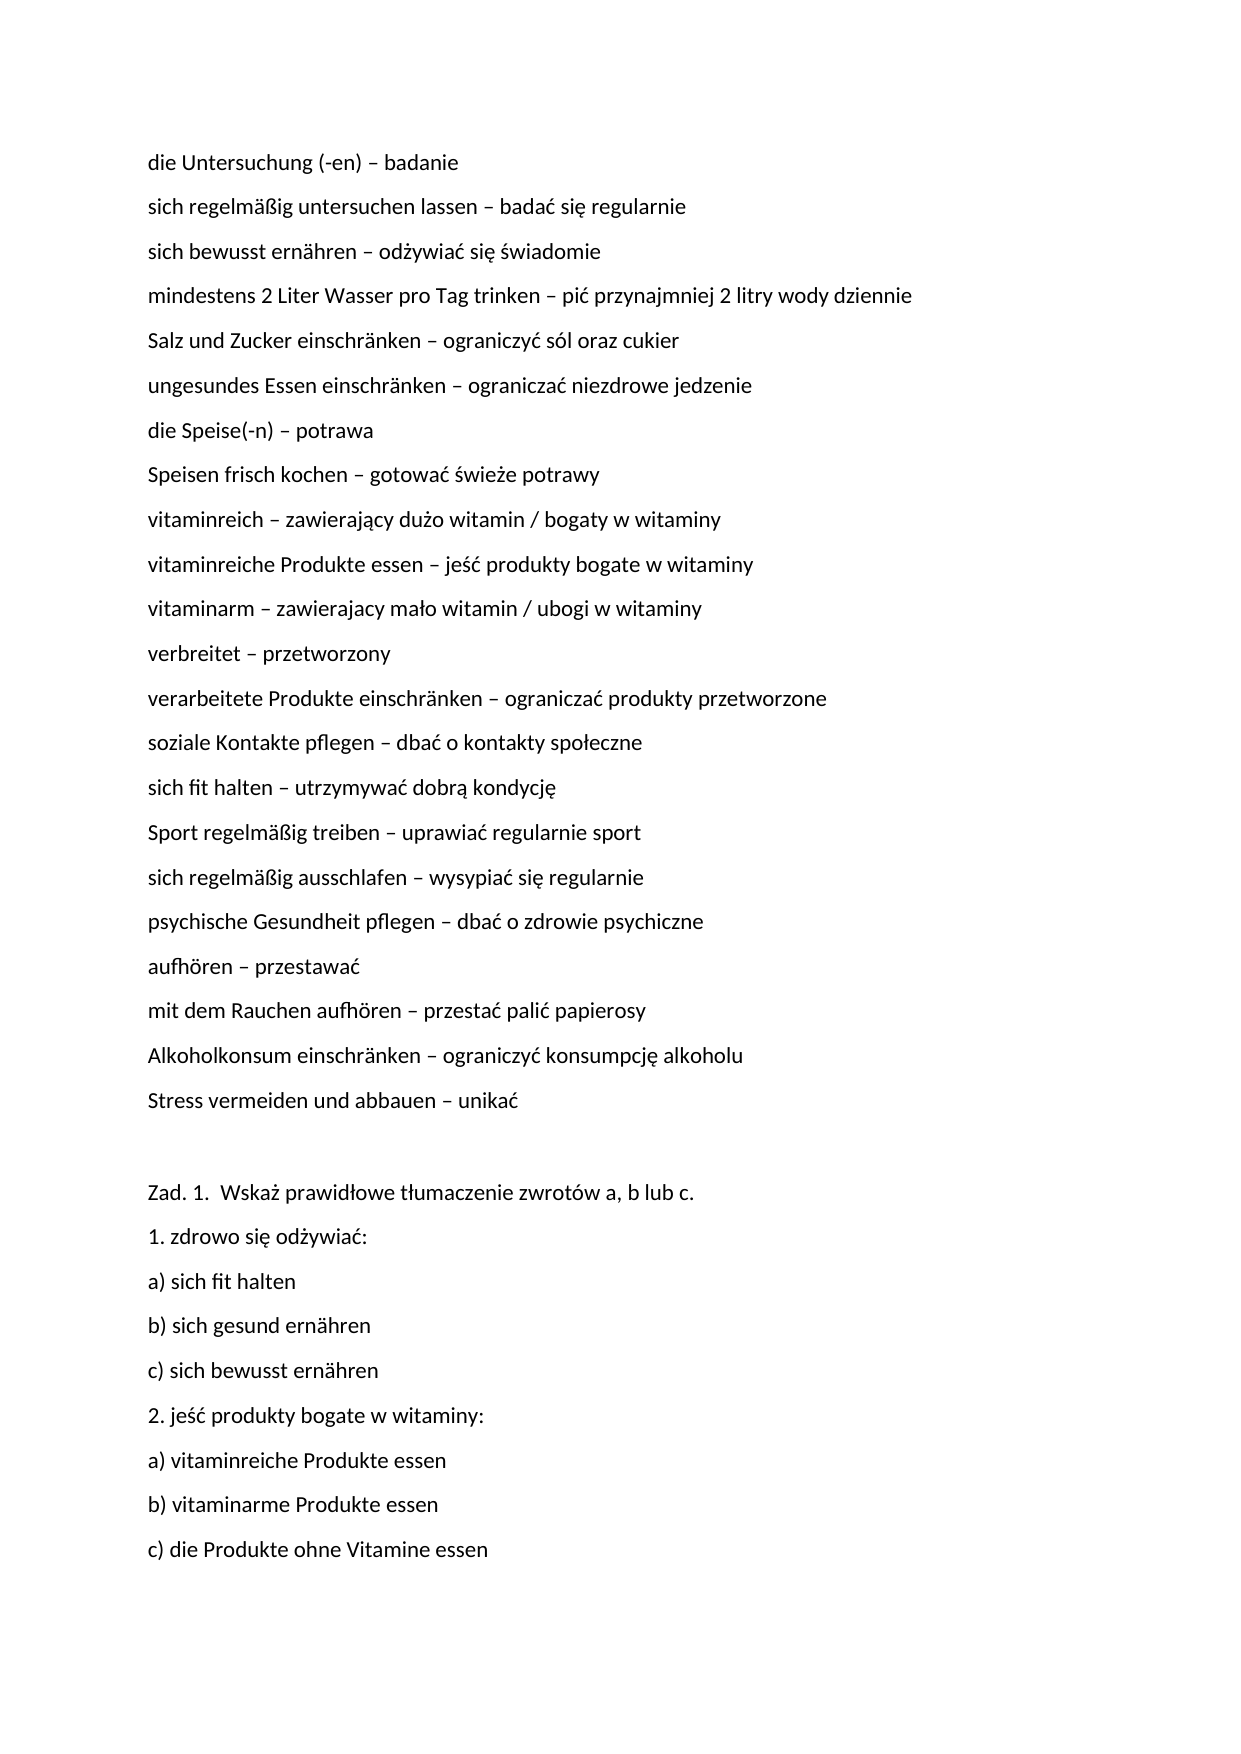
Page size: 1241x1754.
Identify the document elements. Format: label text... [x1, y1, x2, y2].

text Stress vermeiden und abbauen – unikać [148, 1086, 1093, 1114]
text Alkoholkonsum einschränken – ograniczyć konsumpcję alkoholu [148, 1041, 1093, 1069]
text b) vitaminarme Produkte essen [148, 1490, 1093, 1518]
text verarbeitete Produkte einschränken – ograniczać produkty przetworzone [148, 684, 1093, 712]
text 2. jeść produkty bogate w witaminy: [148, 1401, 1093, 1429]
text verbreitet – przetworzony [148, 639, 1093, 667]
text Sport regelmäßig treiben – uprawiać regularnie sport [148, 818, 1093, 846]
text Salz und Zucker einschränken – ograniczyć sól oraz cukier [148, 326, 1093, 354]
text sich regelmäßig ausschlafen – wysypiać się regularnie [148, 863, 1093, 891]
text 1. zdrowo się odżywiać: [148, 1222, 1093, 1250]
text a) sich fit halten [148, 1267, 1093, 1295]
text mit dem Rauchen aufhören – przestać palić papierosy [148, 997, 1093, 1025]
text soziale Kontakte pflegen – dbać o kontakty społeczne [148, 728, 1093, 757]
text die Untersuchung (-en) – badanie [148, 148, 1093, 176]
text vitaminreiche Produkte essen – jeść produkty bogate w witaminy [148, 550, 1093, 578]
text b) sich gesund ernähren [148, 1312, 1093, 1340]
text vitaminarm – zawierajacy mało witamin / ubogi w witaminy [148, 594, 1093, 622]
text ungesundes Essen einschränken – ograniczać niezdrowe jedzenie [148, 371, 1093, 399]
text Speisen frisch kochen – gotować świeże potrawy [148, 460, 1093, 488]
text sich bewusst ernähren – odżywiać się świadomie [148, 237, 1093, 265]
text sich regelmäßig untersuchen lassen – badać się regularnie [148, 192, 1093, 220]
text c) die Produkte ohne Vitamine essen [148, 1535, 1093, 1563]
text vitaminreich – zawierający dużo witamin / bogaty w witaminy [148, 505, 1093, 533]
text mindestens 2 Liter Wasser pro Tag trinken – pić przynajmniej 2 litry wody dziennie [148, 282, 1093, 310]
text Zad. 1. Wskaż prawidłowe tłumaczenie zwrotów a, b lub c. [148, 1178, 1093, 1206]
text aufhören – przestawać [148, 952, 1093, 980]
text a) vitaminreiche Produkte essen [148, 1446, 1093, 1474]
text c) sich bewusst ernähren [148, 1356, 1093, 1384]
text sich fit halten – utrzymywać dobrą kondycję [148, 773, 1093, 801]
text die Speise(-n) – potrawa [148, 416, 1093, 444]
text psychische Gesundheit pflegen – dbać o zdrowie psychiczne [148, 907, 1093, 935]
